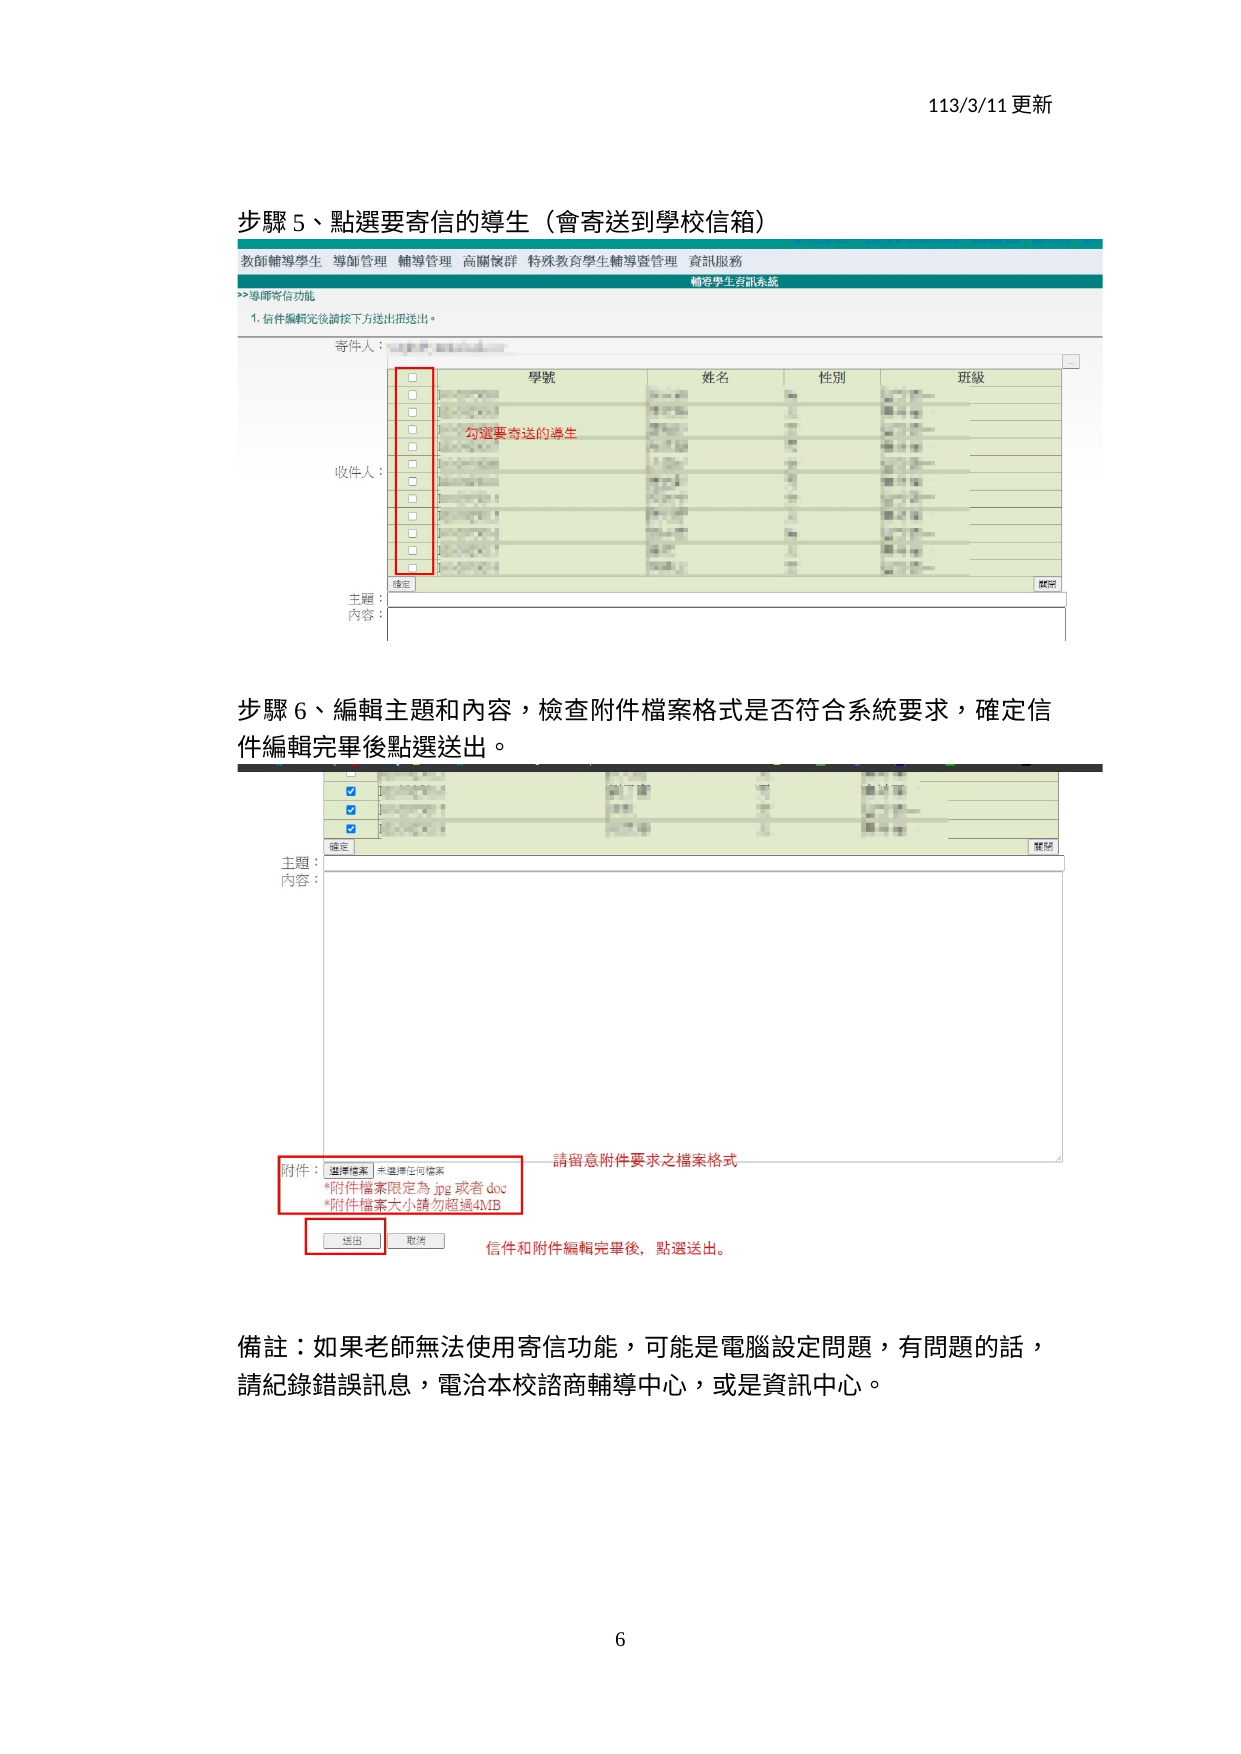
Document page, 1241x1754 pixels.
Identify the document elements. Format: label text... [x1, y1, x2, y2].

list 步驟6、編輯主題和內容，檢查附件檔案格式是否符合系統要求，確定信件編輯完畢後點選送出。 [237, 689, 1053, 764]
list 備註：如果老師無法使用寄信功能，可能是電腦設定問題，有問題的話，請紀錄錯誤訊息，電洽本校諮商輔導中心，或是資訊中心。 [237, 1327, 1053, 1402]
picture [237, 764, 1103, 1262]
picture [237, 239, 1103, 641]
list 步驟5、點選要寄信的導生（會寄送到學校信箱） [237, 202, 1053, 239]
